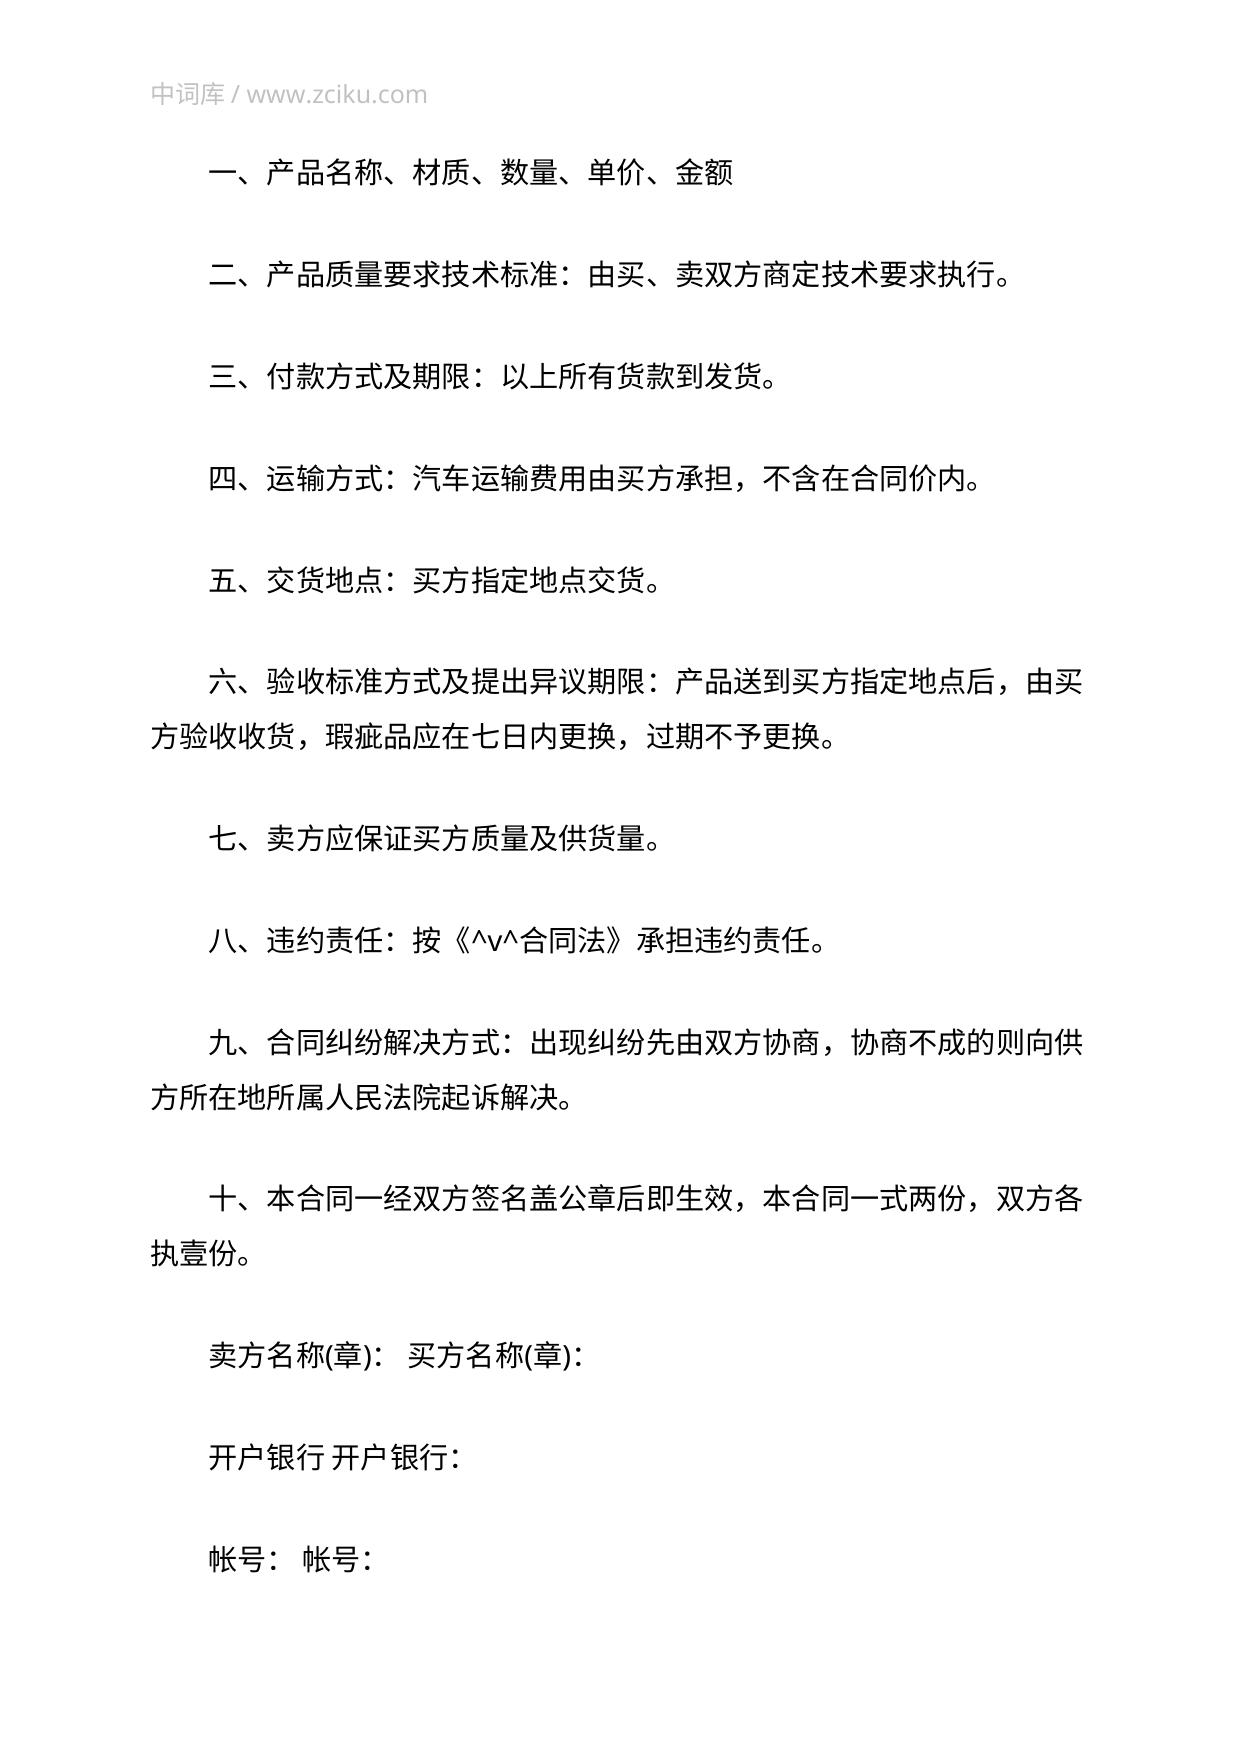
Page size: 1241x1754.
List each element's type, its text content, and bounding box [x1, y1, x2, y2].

text 开户银行 开户银行： [150, 1434, 1090, 1477]
text 四、运输方式：汽车运输费用由买方承担，不含在合同价内。 [150, 455, 1090, 498]
text 七、卖方应保证买方质量及供货量。 [150, 816, 1090, 858]
text 帐号： 帐号： [150, 1536, 1090, 1579]
text 卖方名称(章)： 买方名称(章)： [150, 1333, 1090, 1375]
text 六、验收标准方式及提出异议期限：产品送到买方指定地点后，由买方验收收货，瑕疵品应在七日内更换，过期不予更换。 [150, 659, 1090, 756]
text 八、违约责任：按《^v^合同法》承担违约责任。 [150, 917, 1090, 960]
text 一、产品名称、材质、数量、单价、金额 [150, 150, 1090, 192]
text 九、合同纠纷解决方式：出现纠纷先由双方协商，协商不成的则向供方所在地所属人民法院起诉解决。 [150, 1019, 1090, 1116]
text 十、本合同一经双方签名盖公章后即生效，本合同一式两份，双方各执壹份。 [150, 1176, 1090, 1273]
text 三、付款方式及期限：以上所有货款到发货。 [150, 353, 1090, 396]
text 五、交货地点：买方指定地点交货。 [150, 557, 1090, 599]
text 二、产品质量要求技术标准：由买、卖双方商定技术要求执行。 [150, 252, 1090, 294]
